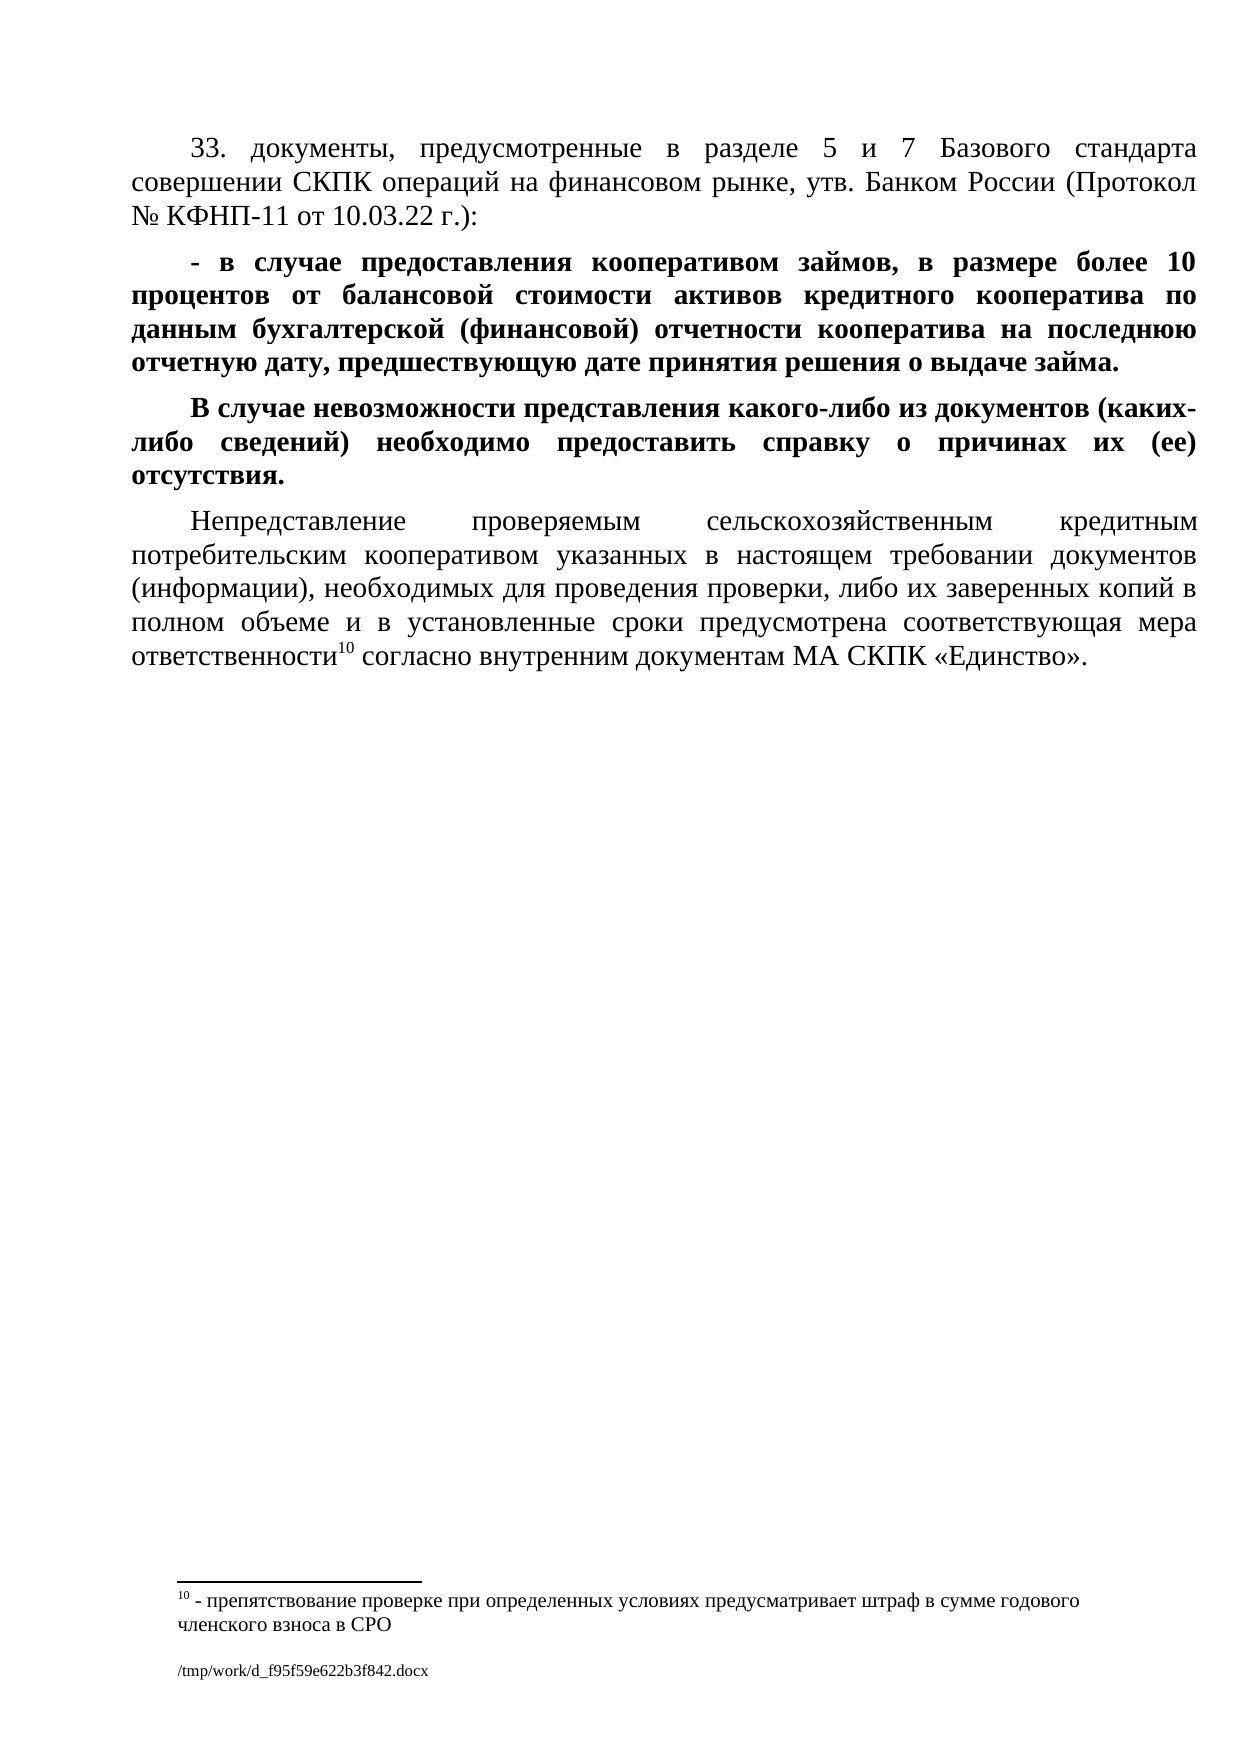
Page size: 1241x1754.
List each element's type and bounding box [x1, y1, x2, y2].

table_header [120, 118, 1209, 739]
